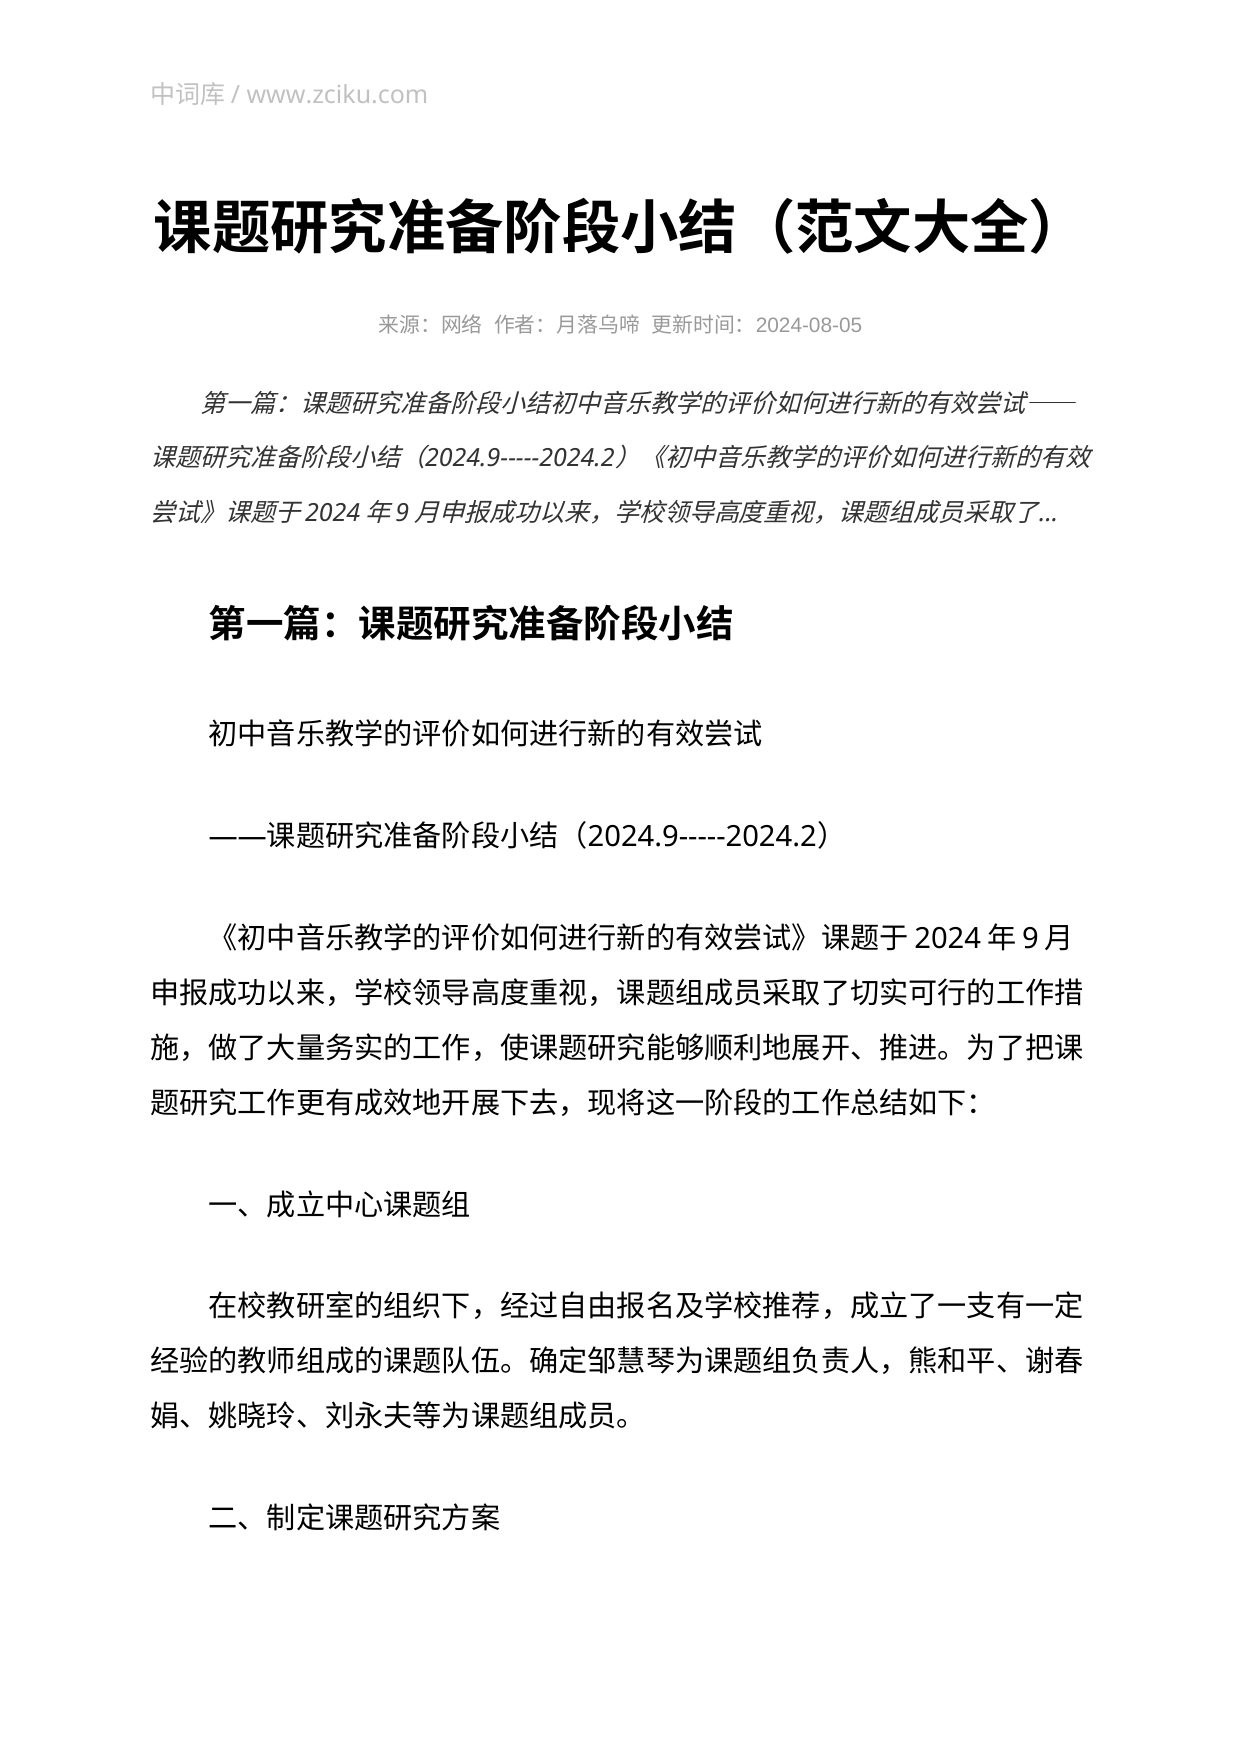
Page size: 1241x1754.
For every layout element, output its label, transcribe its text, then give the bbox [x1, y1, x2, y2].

text 来源：网络 作者：月落乌啼 更新时间：2024-08-05 [150, 313, 1090, 337]
subtitle 课题研究准备阶段小结（范文大全） [150, 181, 1090, 266]
text 二、制定课题研究方案 [150, 1494, 1090, 1537]
text 《初中音乐教学的评价如何进行新的有效尝试》课题于2024年9月申报成功以来，学校领导高度重视，课题组成员采取了切实可行的工作措施，做了大量务实的工作，使课题研究能够顺利地展开、推进。为了把课题研究工作更有成效地开展下去，现将这一阶段的工作总结如下： [150, 914, 1090, 1122]
text 在校教研室的组织下，经过自由报名及学校推荐，成立了一支有一定经验的教师组成的课题队伍。确定邹慧琴为课题组负责人，熊和平、谢春娟、姚晓玲、刘永夫等为课题组成员。 [150, 1283, 1090, 1435]
text 初中音乐教学的评价如何进行新的有效尝试 [150, 711, 1090, 753]
text ——课题研究准备阶段小结（2024.9-----2024.2） [150, 813, 1090, 855]
text 第一篇：课题研究准备阶段小结初中音乐教学的评价如何进行新的有效尝试——课题研究准备阶段小结（2024.9-----2024.2）《初中音乐教学的评价如何进行新的有效尝试》课题于2024年9月申报成功以来，学校领导高度重视，课题组成员采取了... [150, 383, 1090, 528]
text 第一篇：课题研究准备阶段小结 [150, 593, 1090, 648]
text 一、成立中心课题组 [150, 1181, 1090, 1223]
